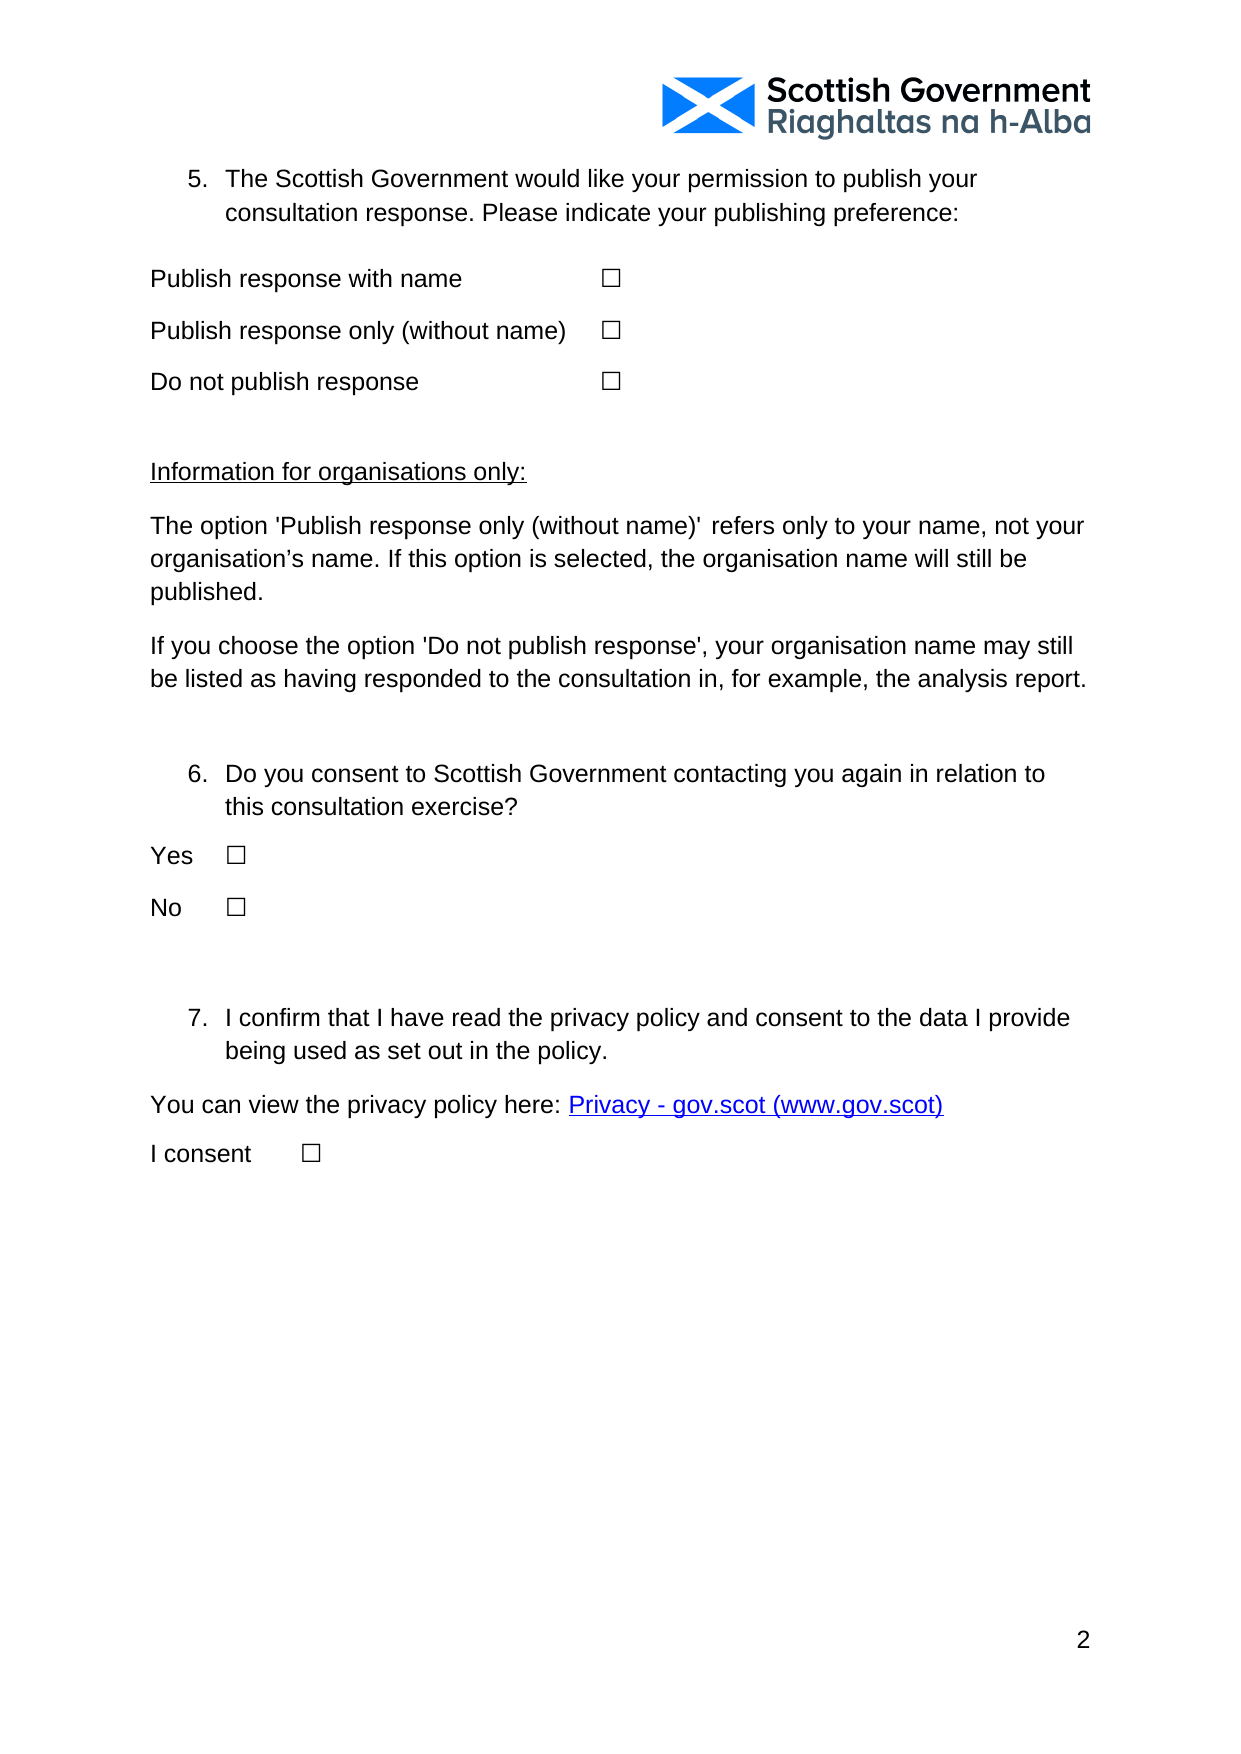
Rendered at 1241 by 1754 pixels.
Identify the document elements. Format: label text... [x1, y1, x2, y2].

list Do you consent to Scottish Government contacting you again in relation to this consultation exercise? [187, 759, 1090, 821]
text You can view the privacy policy here: Privacy - gov.scot (www.gov.scot) [150, 1090, 1090, 1119]
text Publish response with name [150, 261, 1095, 295]
text Information for organisations only: [150, 424, 1090, 486]
list I confirm that I have read the privacy policy and consent to the data I provide being used as set out in the policy. [187, 1003, 1090, 1065]
text No [150, 889, 1090, 923]
picture [659, 75, 1091, 140]
list The Scottish Government would like your permission to publish your consultation response. Please indicate your publishing preference: [187, 164, 1090, 226]
text Do not publish response [150, 364, 1090, 398]
text Publish response only (without name) [150, 312, 1090, 346]
text Yes [150, 837, 1090, 872]
text If you choose the option 'Do not publish response', your organisation name may still be listed as having responded to the consultation in, for example, the analysis report. [150, 631, 1090, 693]
text The option 'Publish response only (without name)' refers only to your name, not your organisation’s name. If this option is selected, the organisation name will still be published. [150, 511, 1090, 606]
text I consent [150, 1135, 1090, 1169]
